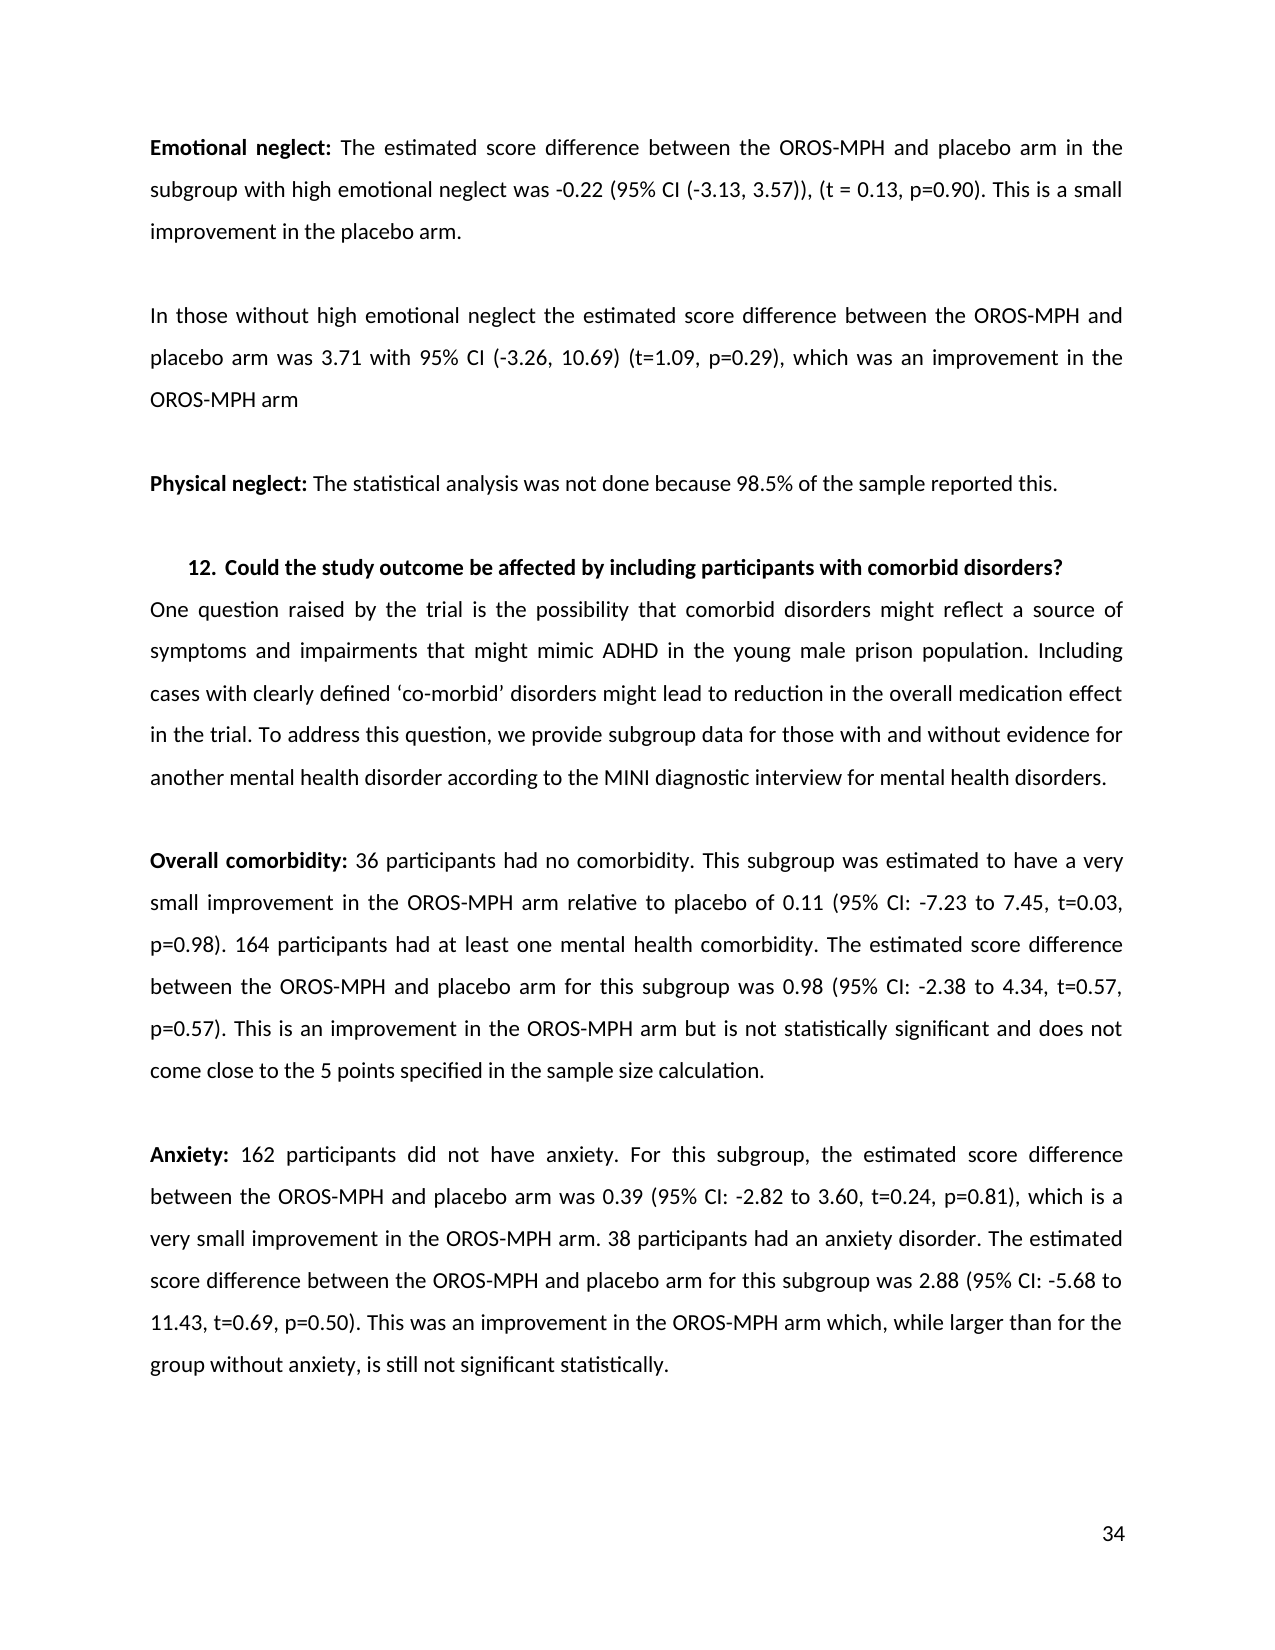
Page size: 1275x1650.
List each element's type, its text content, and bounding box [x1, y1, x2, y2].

text Overall comorbidity: 36 participants had no comorbidity. This subgroup was estimated to have a very small improvement in the OROS-MPH arm relative to placebo of 0.11 (95% CI: -7.23 to 7.45, t=0.03, p=0.98). 164 participants had at least one mental health comorbidity. The estimated score difference between the OROS-MPH and placebo arm for this subgroup was 0.98 (95% CI: -2.38 to 4.34, t=0.57, p=0.57). This is an improvement in the OROS-MPH arm but is not statistically significant and does not come close to the 5 points specified in the sample size calculation. [150, 847, 1125, 1084]
text Physical neglect: The statistical analysis was not done because 98.5% of the sample reported this. [150, 469, 1125, 497]
text One question raised by the trial is the possibility that comorbid disorders might reflect a source of symptoms and impairments that might mimic ADHD in the young male prison population. Including cases with clearly defined ‘co-morbid’ disorders might lead to reduction in the overall medication effect in the trial. To address this question, we provide subgroup data for those with and without evidence for another mental health disorder according to the MINI diagnostic interview for mental health disorders. [150, 595, 1125, 791]
text Anxiety: 162 participants did not have anxiety. For this subgroup, the estimated score difference between the OROS-MPH and placebo arm was 0.39 (95% CI: -2.82 to 3.60, t=0.24, p=0.81), which is a very small improvement in the OROS-MPH arm. 38 participants had an anxiety disorder. The estimated score difference between the OROS-MPH and placebo arm for this subgroup was 2.88 (95% CI: -5.68 to 11.43, t=0.69, p=0.50). This was an improvement in the OROS-MPH arm which, while larger than for the group without anxiety, is still not significant statistically. [150, 1140, 1125, 1378]
text In those without high emotional neglect the estimated score difference between the OROS-MPH and placebo arm was 3.71 with 95% CI (-3.26, 10.69) (t=1.09, p=0.29), which was an improvement in the OROS-MPH arm [150, 301, 1125, 413]
text Emotional neglect: The estimated score difference between the OROS-MPH and placebo arm in the subgroup with high emotional neglect was -0.22 (95% CI (-3.13, 3.57)), (t = 0.13, p=0.90). This is a small improvement in the placebo arm. [150, 133, 1125, 245]
list Could the study outcome be affected by including participants with comorbid disorders? [187, 553, 1125, 581]
